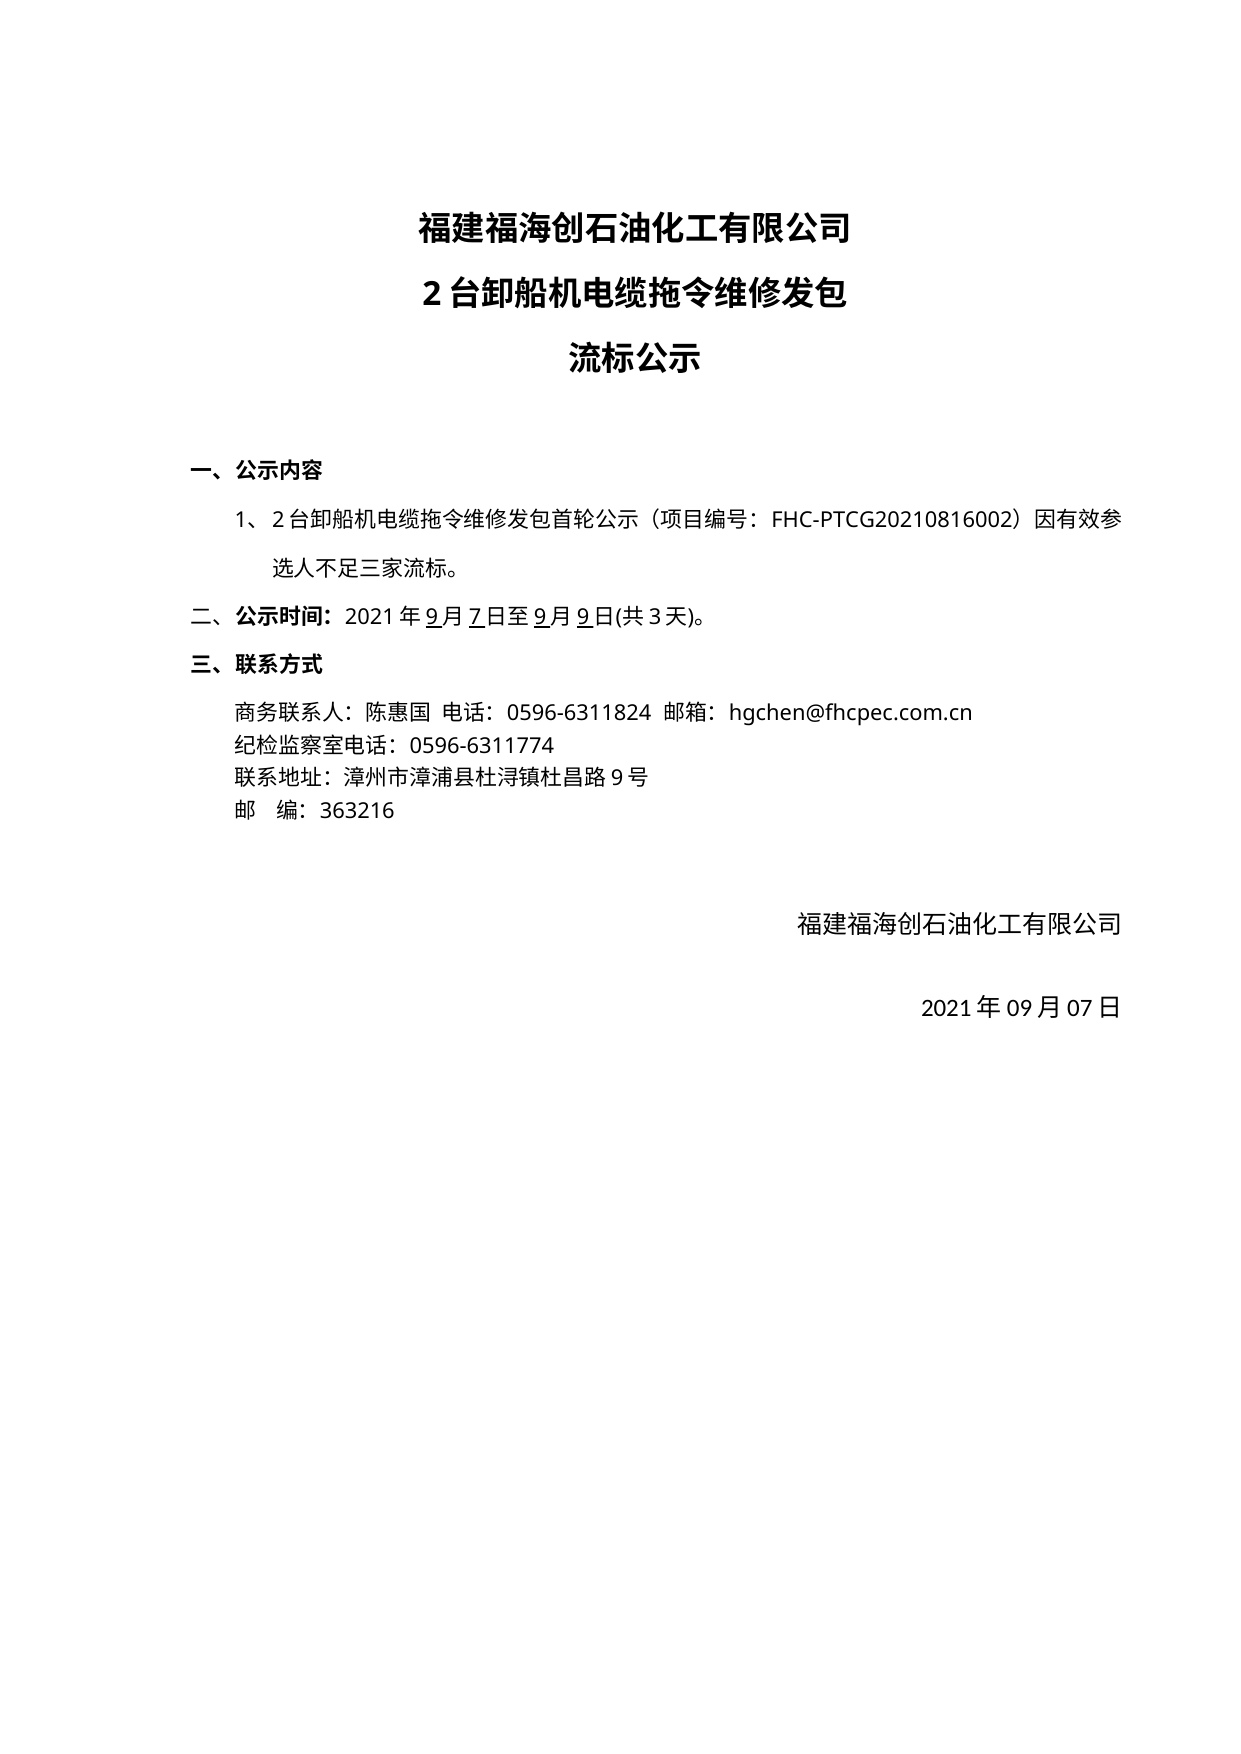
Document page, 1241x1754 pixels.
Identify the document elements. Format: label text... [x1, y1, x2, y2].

text 流标公示 [148, 323, 1122, 388]
text 联系地址：漳州市漳浦县杜浔镇杜昌路9号 [191, 760, 1122, 793]
text 邮 编：363216 [191, 793, 1122, 825]
text 商务联系人：陈惠国 电话：0596-6311824 邮箱：hgchen@fhcpec.com.cn [191, 695, 1122, 728]
list 联系方式 [191, 647, 1122, 679]
list 2台卸船机电缆拖令维修发包首轮公示（项目编号：FHC-PTCG20210816002）因有效参选人不足三家流标。 [234, 501, 1122, 583]
text 福建福海创石油化工有限公司 [148, 193, 1122, 258]
list 公示内容 [191, 453, 1122, 486]
text 2021年09月07日 [148, 973, 1122, 1038]
text 纪检监察室电话：0596-6311774 [191, 728, 1122, 760]
text 福建福海创石油化工有限公司 [148, 890, 1122, 955]
text 2台卸船机电缆拖令维修发包 [148, 258, 1122, 323]
list 公示时间：2021年9月7日至9月9日(共 3天)。 [191, 598, 1122, 631]
